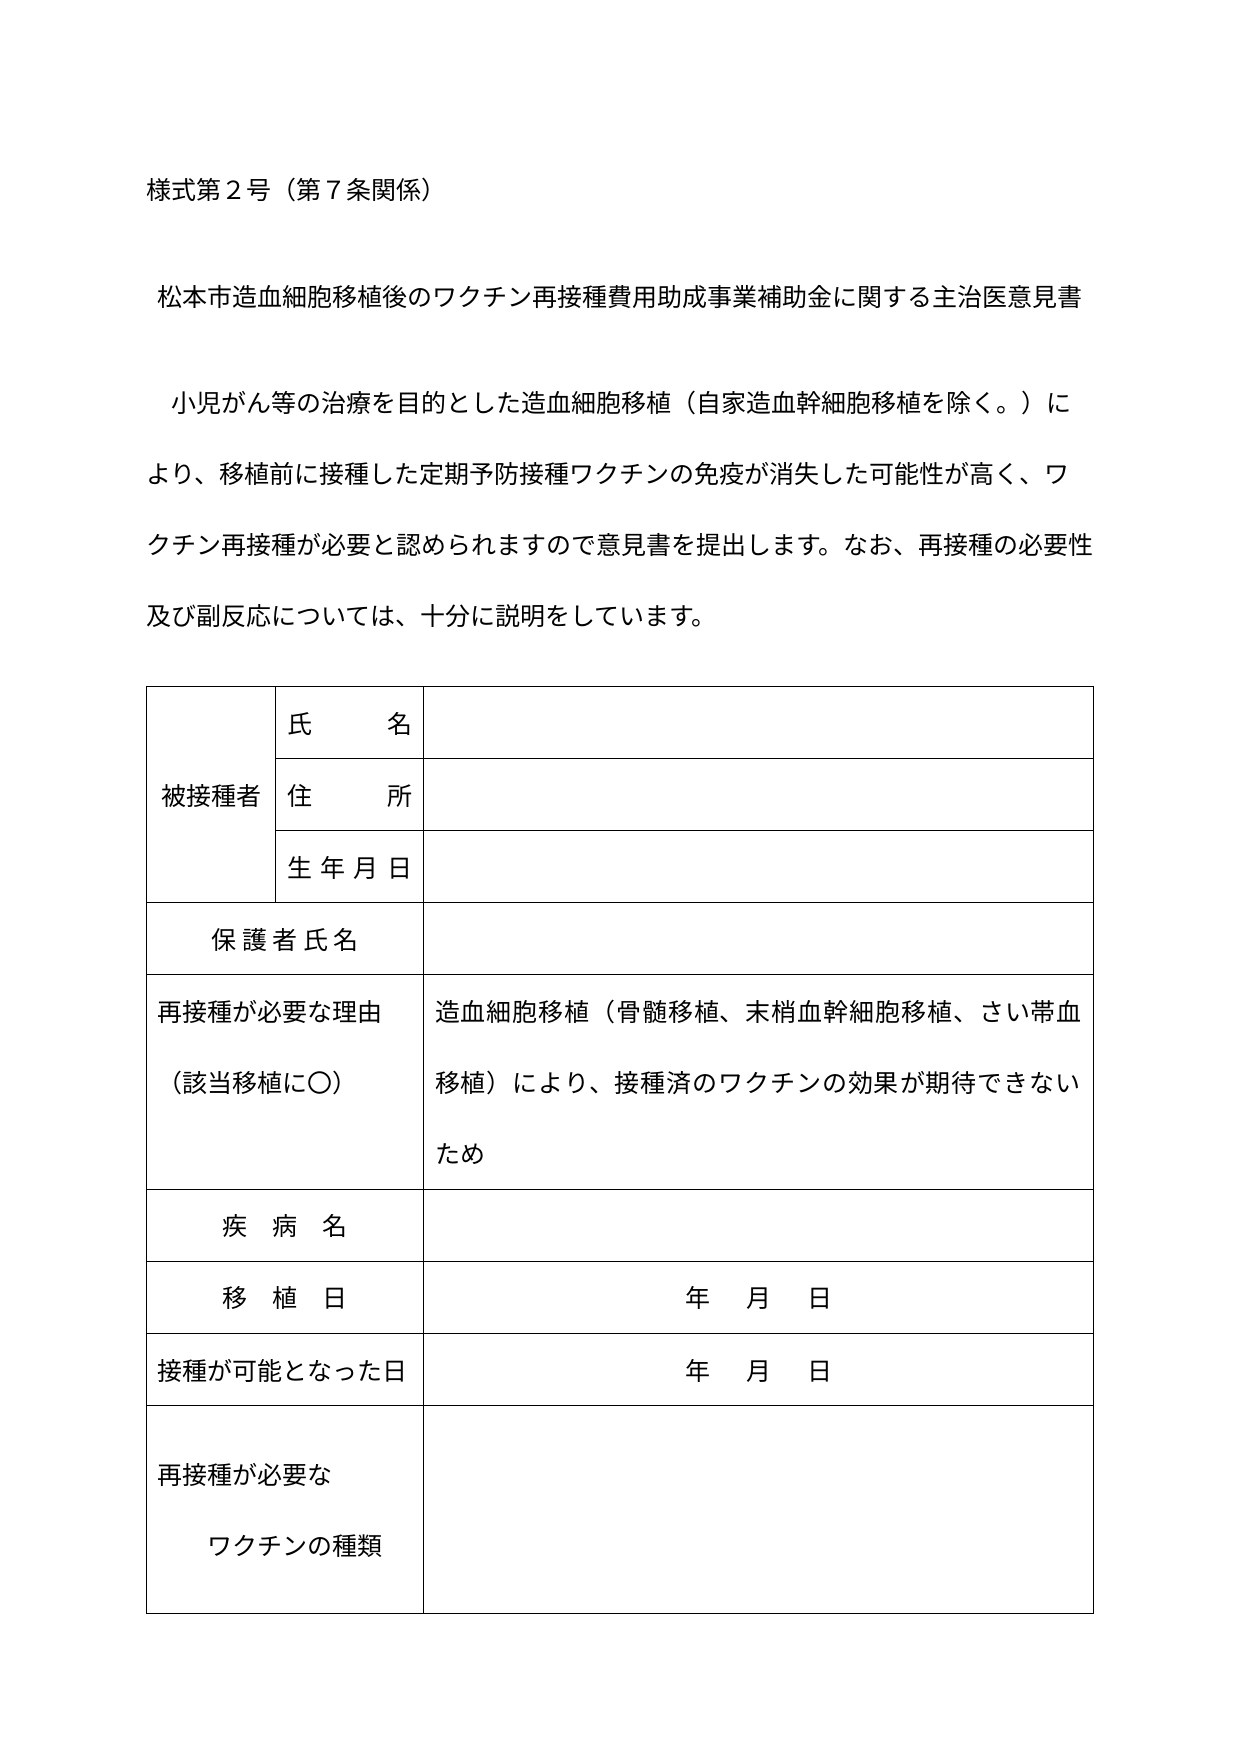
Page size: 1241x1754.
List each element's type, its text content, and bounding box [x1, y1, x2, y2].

table_cell 年 月 日 [424, 1262, 1093, 1333]
table_cell 保 護 者 氏 名 [147, 903, 423, 974]
table_cell 接種が可能となった日 [147, 1334, 423, 1405]
table_header [424, 687, 1093, 758]
text 様式第２号（第７条関係） [146, 153, 1094, 224]
table_cell 年 月 日 [424, 1334, 1093, 1405]
table_cell 住所 [276, 759, 423, 830]
table_header 氏名 [276, 687, 423, 758]
table_cell [424, 831, 1093, 902]
table_cell 再接種が必要な ワクチンの種類 [147, 1406, 423, 1613]
text 小児がん等の治療を目的とした造血細胞移植（自家造血幹細胞移植を除く。）により、移植前に接種した定期予防接種ワクチンの免疫が消失した可能性が高く、ワクチン再接種が必要と認められますので意見書を提出します。なお、再接種の必要性及び副反応については、十分に説明をしています。 [146, 366, 1094, 650]
table_header 被接種者 [147, 687, 275, 902]
table_cell [424, 759, 1093, 830]
table_cell 再接種が必要な理由 （該当移植に〇） [147, 975, 423, 1188]
table_cell [424, 903, 1093, 974]
table_cell [424, 1190, 1093, 1261]
table_cell 移 植 日 [147, 1262, 423, 1333]
table_cell [424, 1406, 1093, 1613]
table_cell 疾 病 名 [147, 1190, 423, 1261]
table_cell 造血細胞移植（骨髄移植、末梢血幹細胞移植、さい帯血移植）により、接種済のワクチンの効果が期待できないため [424, 975, 1093, 1188]
table_cell 生年月日 [276, 831, 423, 902]
text 松本市造血細胞移植後のワクチン再接種費用助成事業補助金に関する主治医意見書 [146, 260, 1094, 331]
